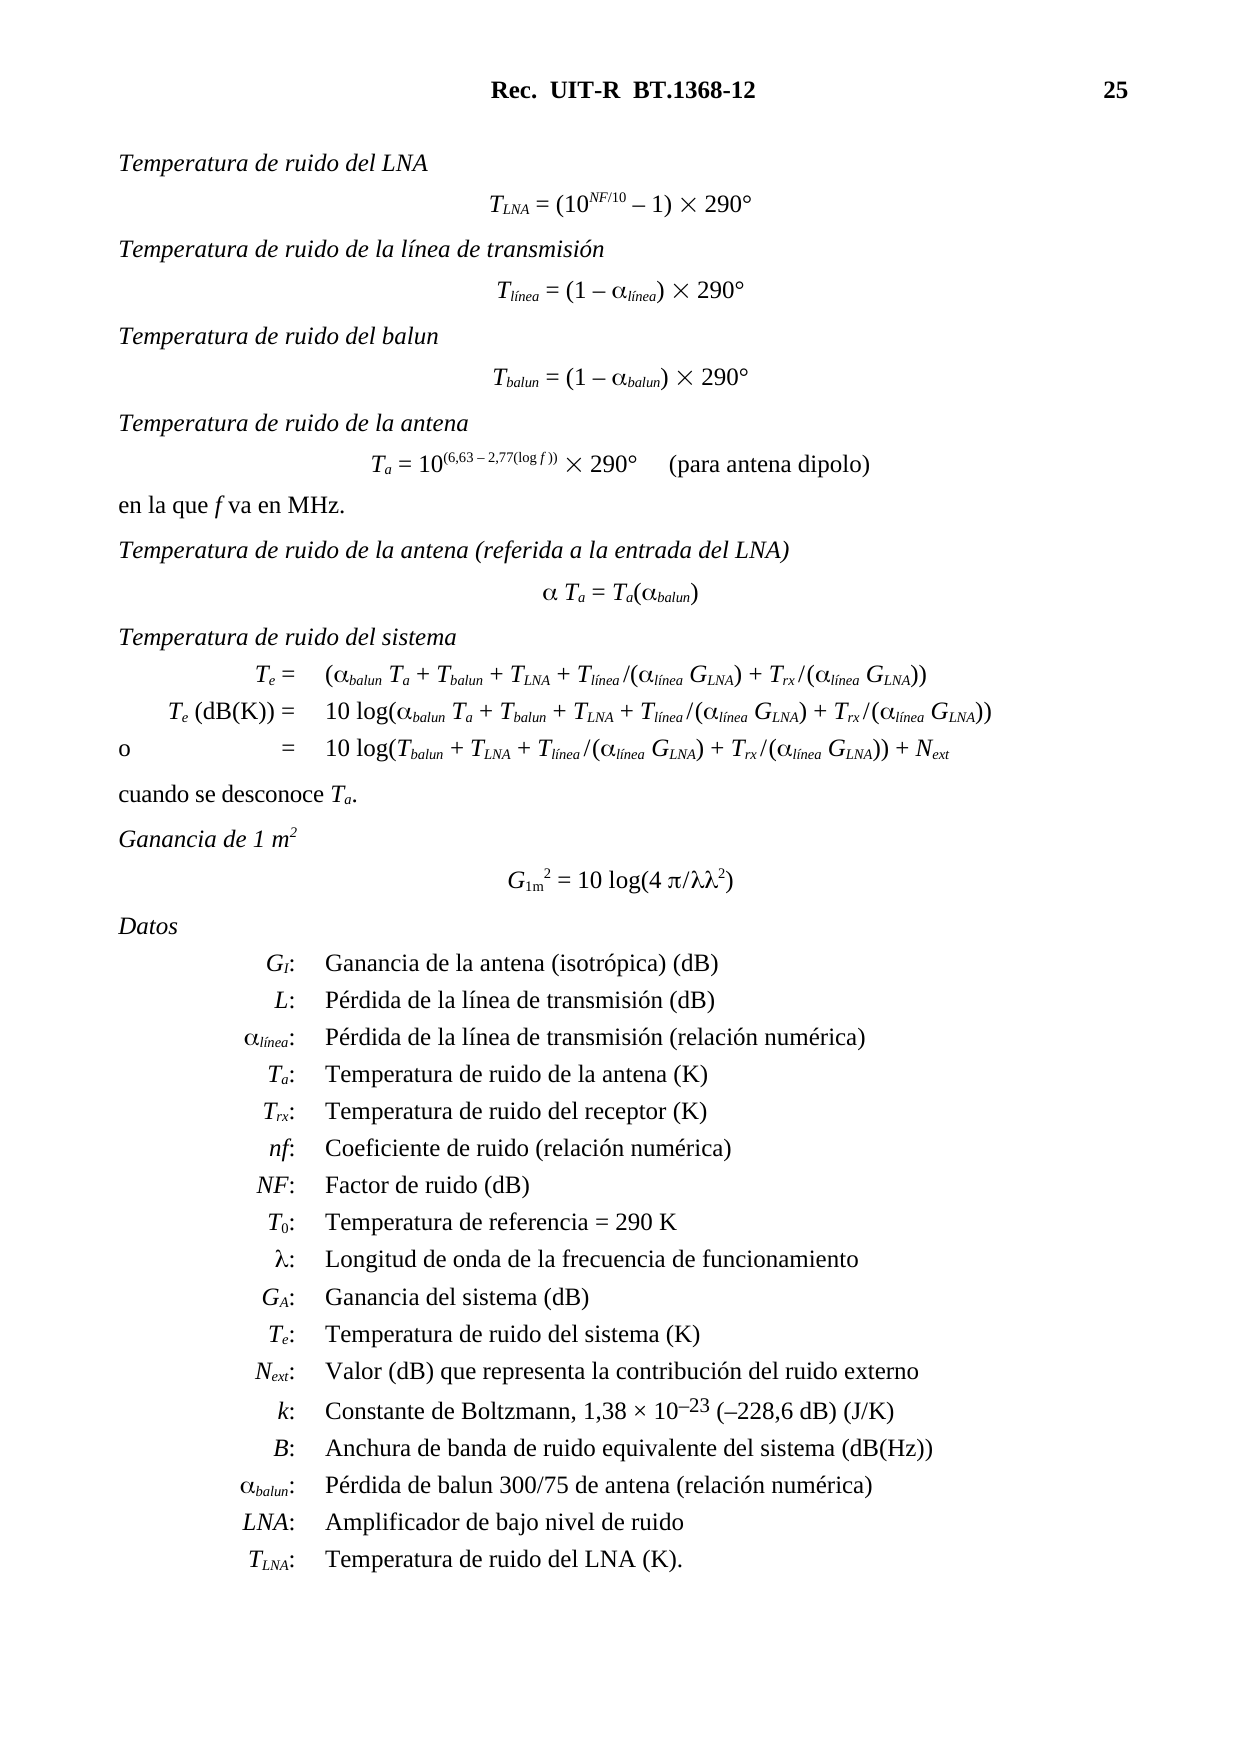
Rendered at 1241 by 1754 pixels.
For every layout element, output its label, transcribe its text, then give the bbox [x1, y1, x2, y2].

text LNA: Amplificador de bajo nivel de ruido [118, 1507, 1122, 1536]
text T0: Temperatura de referencia = 290 K [118, 1207, 1122, 1236]
subtitle Temperatura de ruido de la antena (referida a la entrada del LNA) [118, 536, 1122, 564]
text Ta = 10(6,63 – 2,77(log f )) 290° (para antena dipolo) [118, 449, 1122, 478]
text G1m2 = 10 log(4 / 2) [118, 865, 1122, 894]
text NF: Factor de ruido (dB) [118, 1170, 1122, 1199]
subtitle Ganancia de 1 m2 [118, 824, 1122, 853]
text Te (dB(K)) = 10 log(balun Ta + Tbalun + TLNA + Tlínea / (línea GLNA) + Trx / (línea GLNA)) [118, 696, 1122, 725]
subtitle Temperatura de ruido de la línea de transmisión [118, 234, 1122, 263]
text en la que f va en MHz. [118, 490, 1122, 519]
text Ta: Temperatura de ruido de la antena (K) [118, 1059, 1122, 1088]
text Te: Temperatura de ruido del sistema (K) [118, 1319, 1122, 1347]
text L: Pérdida de la línea de transmisión (dB) [118, 985, 1122, 1014]
text Ta = Ta(balun) [118, 577, 1122, 606]
text Te = (balun Ta + Tbalun + TLNA + Tlínea /(línea GLNA) + Trx / (línea GLNA)) [118, 659, 1122, 688]
text TLNA: Temperatura de ruido del LNA (K). [118, 1544, 1122, 1573]
text B: Anchura de banda de ruido equivalente del sistema (dB(Hz)) [118, 1433, 1122, 1462]
text GA: Ganancia del sistema (dB) [118, 1282, 1122, 1310]
text Trx: Temperatura de ruido del receptor (K) [118, 1096, 1122, 1125]
text Next: Valor (dB) que representa la contribución del ruido externo [118, 1356, 1122, 1384]
subtitle Datos [118, 911, 1122, 939]
text : Longitud de onda de la frecuencia de funcionamiento [118, 1244, 1122, 1273]
subtitle Temperatura de ruido de la antena [118, 408, 1122, 436]
text línea: Pérdida de la línea de transmisión (relación numérica) [118, 1022, 1122, 1051]
text Tlínea = (1 – línea) 290° [118, 276, 1122, 304]
subtitle Temperatura de ruido del LNA [118, 148, 1122, 176]
text o = 10 log(Tbalun + TLNA + Tlínea / (línea GLNA) + Trx / (línea GLNA)) + Next [118, 733, 1122, 766]
text cuando se desconoce Ta. [118, 779, 1122, 807]
text nf: Coeficiente de ruido (relación numérica) [118, 1133, 1122, 1162]
text Tbalun = (1 – balun) 290° [118, 362, 1122, 391]
text balun: Pérdida de balun 300/75 de antena (relación numérica) [118, 1470, 1122, 1499]
subtitle Temperatura de ruido del sistema [118, 622, 1122, 651]
text TLNA = (10NF/10 – 1) 290° [118, 189, 1122, 218]
text k: Constante de Boltzmann, 1,38 × 10–23 (–228,6 dB) (J/K) [118, 1393, 1122, 1425]
text GI: Ganancia de la antena (isotrópica) (dB) [118, 948, 1122, 977]
subtitle Temperatura de ruido del balun [118, 321, 1122, 350]
